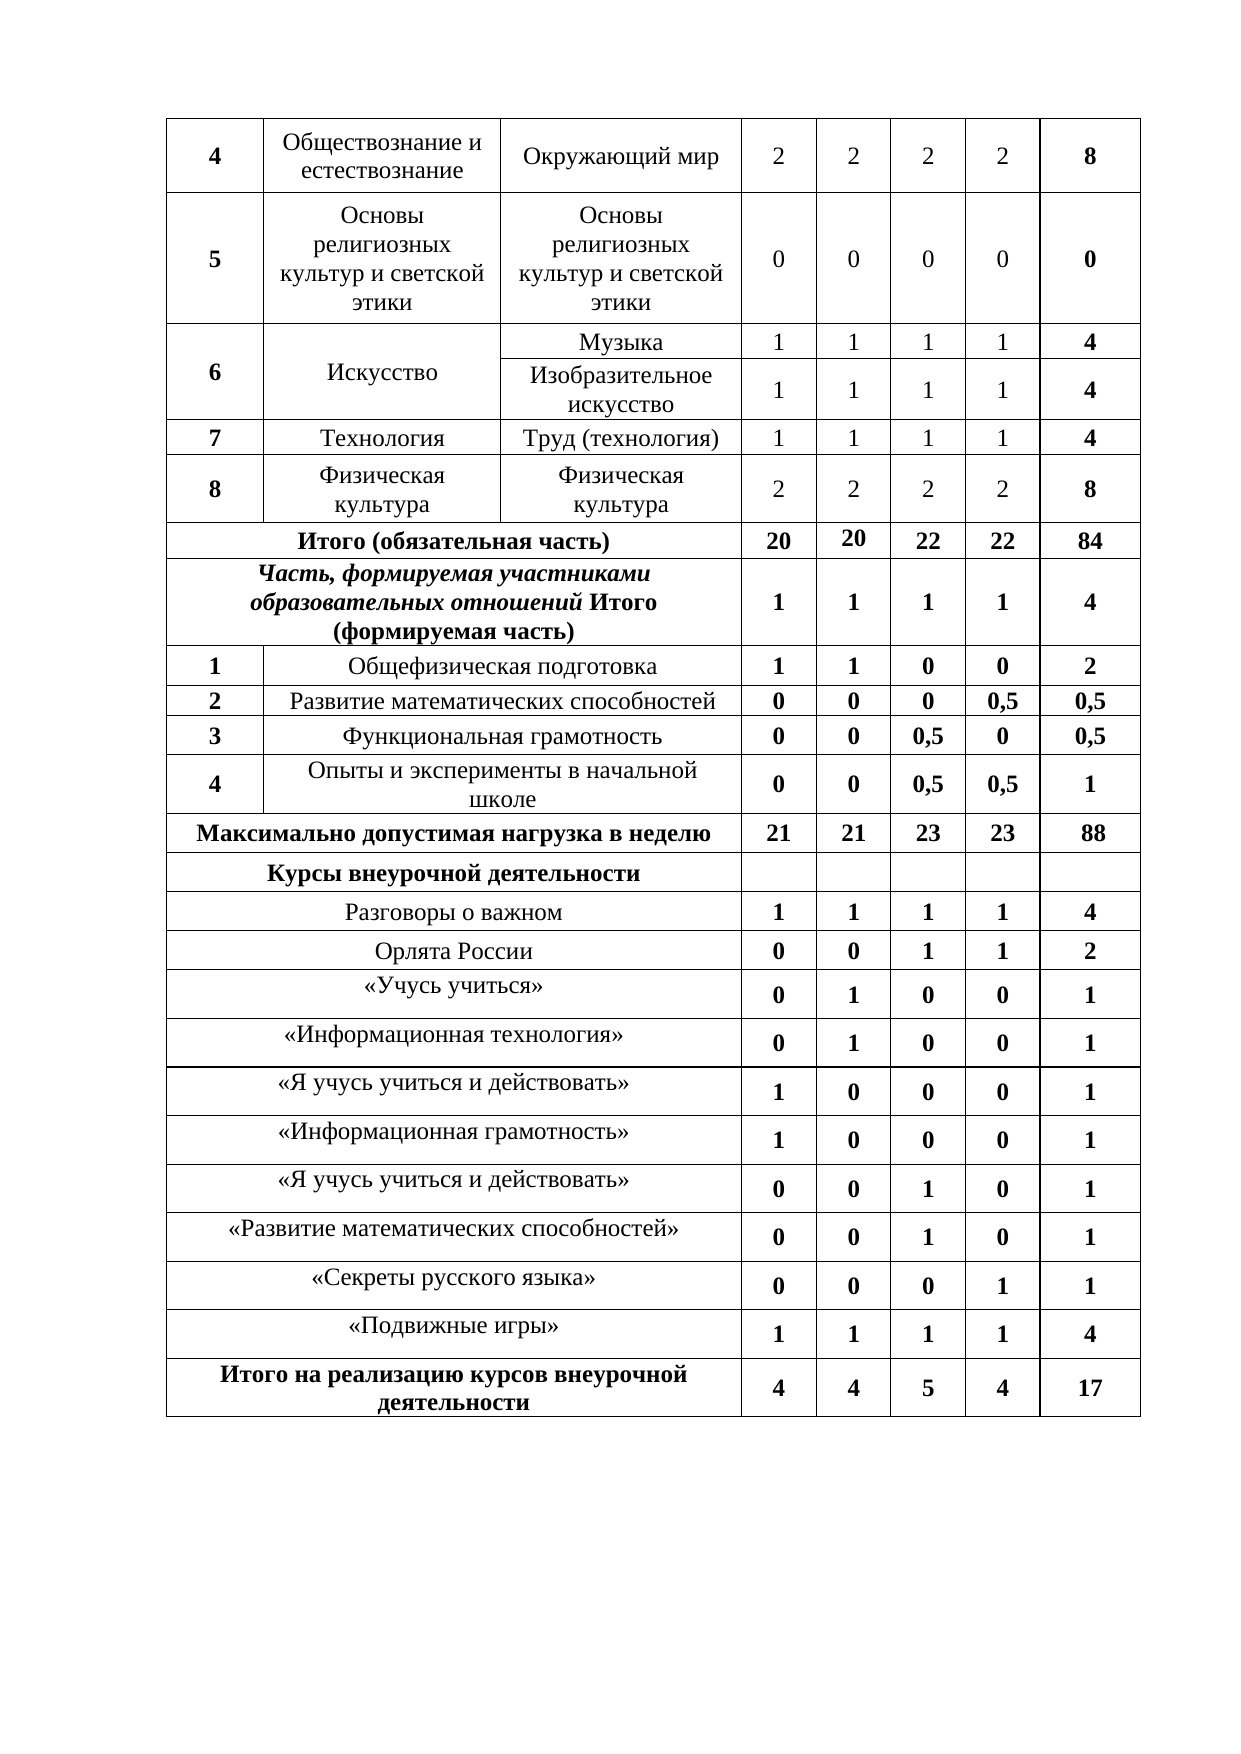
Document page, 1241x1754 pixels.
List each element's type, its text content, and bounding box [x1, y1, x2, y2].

table_cell 1 [817, 359, 890, 419]
table_cell 6 [167, 324, 263, 419]
table_cell 1 [966, 892, 1039, 930]
table_cell 1 [891, 892, 965, 930]
table_cell 1 [966, 420, 1039, 454]
table_cell 0 [891, 1116, 965, 1163]
table_cell 1 [742, 324, 816, 358]
table_cell 1 [817, 1019, 890, 1066]
table_cell 1 [966, 1310, 1039, 1358]
table_cell 2 [891, 455, 965, 522]
table_cell 0 [742, 1019, 816, 1066]
table_cell 0 [966, 970, 1039, 1018]
table_cell 1 [817, 970, 890, 1018]
table_cell Основы религиозных культур и светской этики [264, 193, 500, 323]
table_cell «Учусь учиться» [167, 970, 741, 1018]
table_cell 2 [817, 455, 890, 522]
table_cell 0 [966, 193, 1039, 323]
table_cell 1 [817, 559, 890, 645]
table_cell 4 [167, 755, 263, 813]
table_cell 1 [742, 359, 816, 419]
table_cell 0,5 [966, 755, 1039, 813]
table_cell 4 [817, 1359, 890, 1416]
table_cell 0 [742, 193, 816, 323]
table_cell 4 [742, 1359, 816, 1416]
table_cell [966, 853, 1039, 891]
table_cell 1 [891, 324, 965, 358]
table_cell 1 [891, 931, 965, 969]
table_cell 1 [742, 1116, 816, 1163]
table_cell 0 [742, 716, 816, 754]
table_cell «Развитие математических способностей» [167, 1213, 741, 1261]
table_cell Максимально допустимая нагрузка в неделю [167, 814, 741, 852]
table_cell 21 [817, 814, 890, 852]
table_cell 4 [1041, 359, 1140, 419]
table_cell 1 [1041, 1116, 1140, 1163]
table_cell 1 [891, 359, 965, 419]
table_cell 2 [742, 455, 816, 522]
table_cell 2 [167, 686, 263, 715]
table_cell 0 [891, 1019, 965, 1066]
table_cell 0 [966, 716, 1039, 754]
table_cell [742, 853, 816, 891]
table_cell Физическая культура [501, 455, 741, 522]
table_cell «Секреты русского языка» [167, 1262, 741, 1309]
table_cell 5 [891, 1359, 965, 1416]
table_cell 21 [742, 814, 816, 852]
table_cell 22 [891, 523, 965, 557]
table_cell 1 [1041, 1019, 1140, 1066]
table_cell Окружающий мир [501, 119, 741, 192]
table_cell «Я учусь учиться и действовать» [167, 1068, 741, 1115]
table_cell 1 [742, 1310, 816, 1358]
table_cell 0 [891, 1262, 965, 1309]
table_cell 8 [1041, 455, 1140, 522]
table_cell 0,5 [891, 755, 965, 813]
table_cell 1 [891, 1213, 965, 1261]
table_cell 8 [1041, 119, 1140, 192]
table_cell 7 [167, 420, 263, 454]
table_cell 1 [966, 1262, 1039, 1309]
table_cell 0 [966, 646, 1039, 685]
table_cell 4 [1041, 420, 1140, 454]
table_cell 0 [891, 1068, 965, 1115]
table_cell Часть, формируемая участниками образовательных отношений Итого (формируемая часть) [167, 559, 741, 645]
table_cell Итого (обязательная часть) [167, 523, 741, 557]
table_cell 1 [891, 1165, 965, 1212]
table_cell 0 [817, 1165, 890, 1212]
table_cell 1 [891, 1310, 965, 1358]
table_cell 1 [1041, 970, 1140, 1018]
table_cell «Информационная технология» [167, 1019, 741, 1066]
table_cell 1 [966, 324, 1039, 358]
table_cell 0 [966, 1165, 1039, 1212]
table_cell «Подвижные игры» [167, 1310, 741, 1358]
table_cell 0,5 [1041, 716, 1140, 754]
table_cell 23 [891, 814, 965, 852]
table_cell [817, 853, 890, 891]
table_cell 0 [817, 716, 890, 754]
table_cell 2 [817, 119, 890, 192]
table_cell Опыты и эксперименты в начальной школе [264, 755, 741, 813]
table_cell Технология [264, 420, 500, 454]
table_cell 8 [167, 455, 263, 522]
table_cell 4 [1041, 559, 1140, 645]
table_cell Общефизическая подготовка [264, 646, 741, 685]
table_cell 1 [817, 1310, 890, 1358]
table_cell 1 [1041, 1165, 1140, 1212]
table_cell 1 [1041, 1262, 1140, 1309]
table_cell [1041, 853, 1140, 891]
table_cell 20 [817, 523, 890, 557]
table_cell Искусство [264, 324, 500, 419]
table_cell 1 [742, 420, 816, 454]
table_cell 1 [167, 646, 263, 685]
table_cell 0 [817, 686, 890, 715]
table_cell 0 [817, 1262, 890, 1309]
table_cell 2 [742, 119, 816, 192]
table_cell 22 [966, 523, 1039, 557]
table_cell 1 [891, 559, 965, 645]
table_cell 1 [1041, 1213, 1140, 1261]
table_cell 1 [966, 931, 1039, 969]
table_cell Музыка [501, 324, 741, 358]
table_cell 0 [817, 193, 890, 323]
table_cell Изобразительное искусство [501, 359, 741, 419]
table_cell Физическая культура [264, 455, 500, 522]
table_cell 1 [817, 892, 890, 930]
table_cell Развитие математических способностей [264, 686, 741, 715]
table_cell 0 [742, 1262, 816, 1309]
table_cell 0 [966, 1116, 1039, 1163]
table_cell Труд (технология) [501, 420, 741, 454]
table_cell «Информационная грамотность» [167, 1116, 741, 1163]
table_cell 0,5 [891, 716, 965, 754]
table_cell 4 [966, 1359, 1039, 1416]
table_cell 1 [966, 359, 1039, 419]
table_cell Курсы внеурочной деятельности [167, 853, 741, 891]
table_cell «Я учусь учиться и действовать» [167, 1165, 741, 1212]
table_cell 0 [891, 646, 965, 685]
table_cell 1 [742, 1068, 816, 1115]
table_cell Основы религиозных культур и светской этики [501, 193, 741, 323]
table_cell 2 [966, 119, 1039, 192]
table_cell 5 [167, 193, 263, 323]
table_cell 0 [742, 1165, 816, 1212]
table_cell 1 [891, 420, 965, 454]
table_cell 0 [742, 755, 816, 813]
table_cell 0 [742, 931, 816, 969]
table_cell 1 [817, 646, 890, 685]
table_cell 23 [966, 814, 1039, 852]
table_cell 4 [167, 119, 263, 192]
table_cell 0 [817, 931, 890, 969]
table_cell 0 [817, 755, 890, 813]
table_cell 1 [817, 420, 890, 454]
table_cell 88 [1041, 814, 1140, 852]
table_cell 1 [742, 646, 816, 685]
table_cell 0 [817, 1068, 890, 1115]
table_cell 4 [1041, 892, 1140, 930]
table_cell 1 [966, 559, 1039, 645]
table_cell 0 [966, 1068, 1039, 1115]
table_cell 0 [891, 686, 965, 715]
table_cell Орлята России [167, 931, 741, 969]
table_cell 84 [1041, 523, 1140, 557]
table_cell 0,5 [966, 686, 1039, 715]
table_cell Итого на реализацию курсов внеурочной деятельности [167, 1359, 741, 1416]
table_cell 2 [1041, 646, 1140, 685]
table_cell 0 [742, 1213, 816, 1261]
table_cell 0 [817, 1213, 890, 1261]
table_cell 1 [742, 892, 816, 930]
table_cell 0 [891, 193, 965, 323]
table_cell Обществознание и естествознание [264, 119, 500, 192]
table_cell 2 [1041, 931, 1140, 969]
table_cell 2 [966, 455, 1039, 522]
table_cell Функциональная грамотность [264, 716, 741, 754]
table_cell 0 [817, 1116, 890, 1163]
table_cell 0,5 [1041, 686, 1140, 715]
table_cell 4 [1041, 1310, 1140, 1358]
table_cell [891, 853, 965, 891]
table_cell 20 [742, 523, 816, 557]
table_cell 1 [742, 559, 816, 645]
table_cell 1 [817, 324, 890, 358]
table_cell 17 [1041, 1359, 1140, 1416]
table_cell 0 [742, 970, 816, 1018]
table_cell 0 [742, 686, 816, 715]
table_cell 0 [1041, 193, 1140, 323]
table_cell 3 [167, 716, 263, 754]
table_cell 1 [1041, 1068, 1140, 1115]
table_cell 0 [966, 1019, 1039, 1066]
table_cell 0 [891, 970, 965, 1018]
table_cell Разговоры о важном [167, 892, 741, 930]
table_cell 2 [891, 119, 965, 192]
table_cell 1 [1041, 755, 1140, 813]
table_cell 4 [1041, 324, 1140, 358]
table_cell 0 [966, 1213, 1039, 1261]
